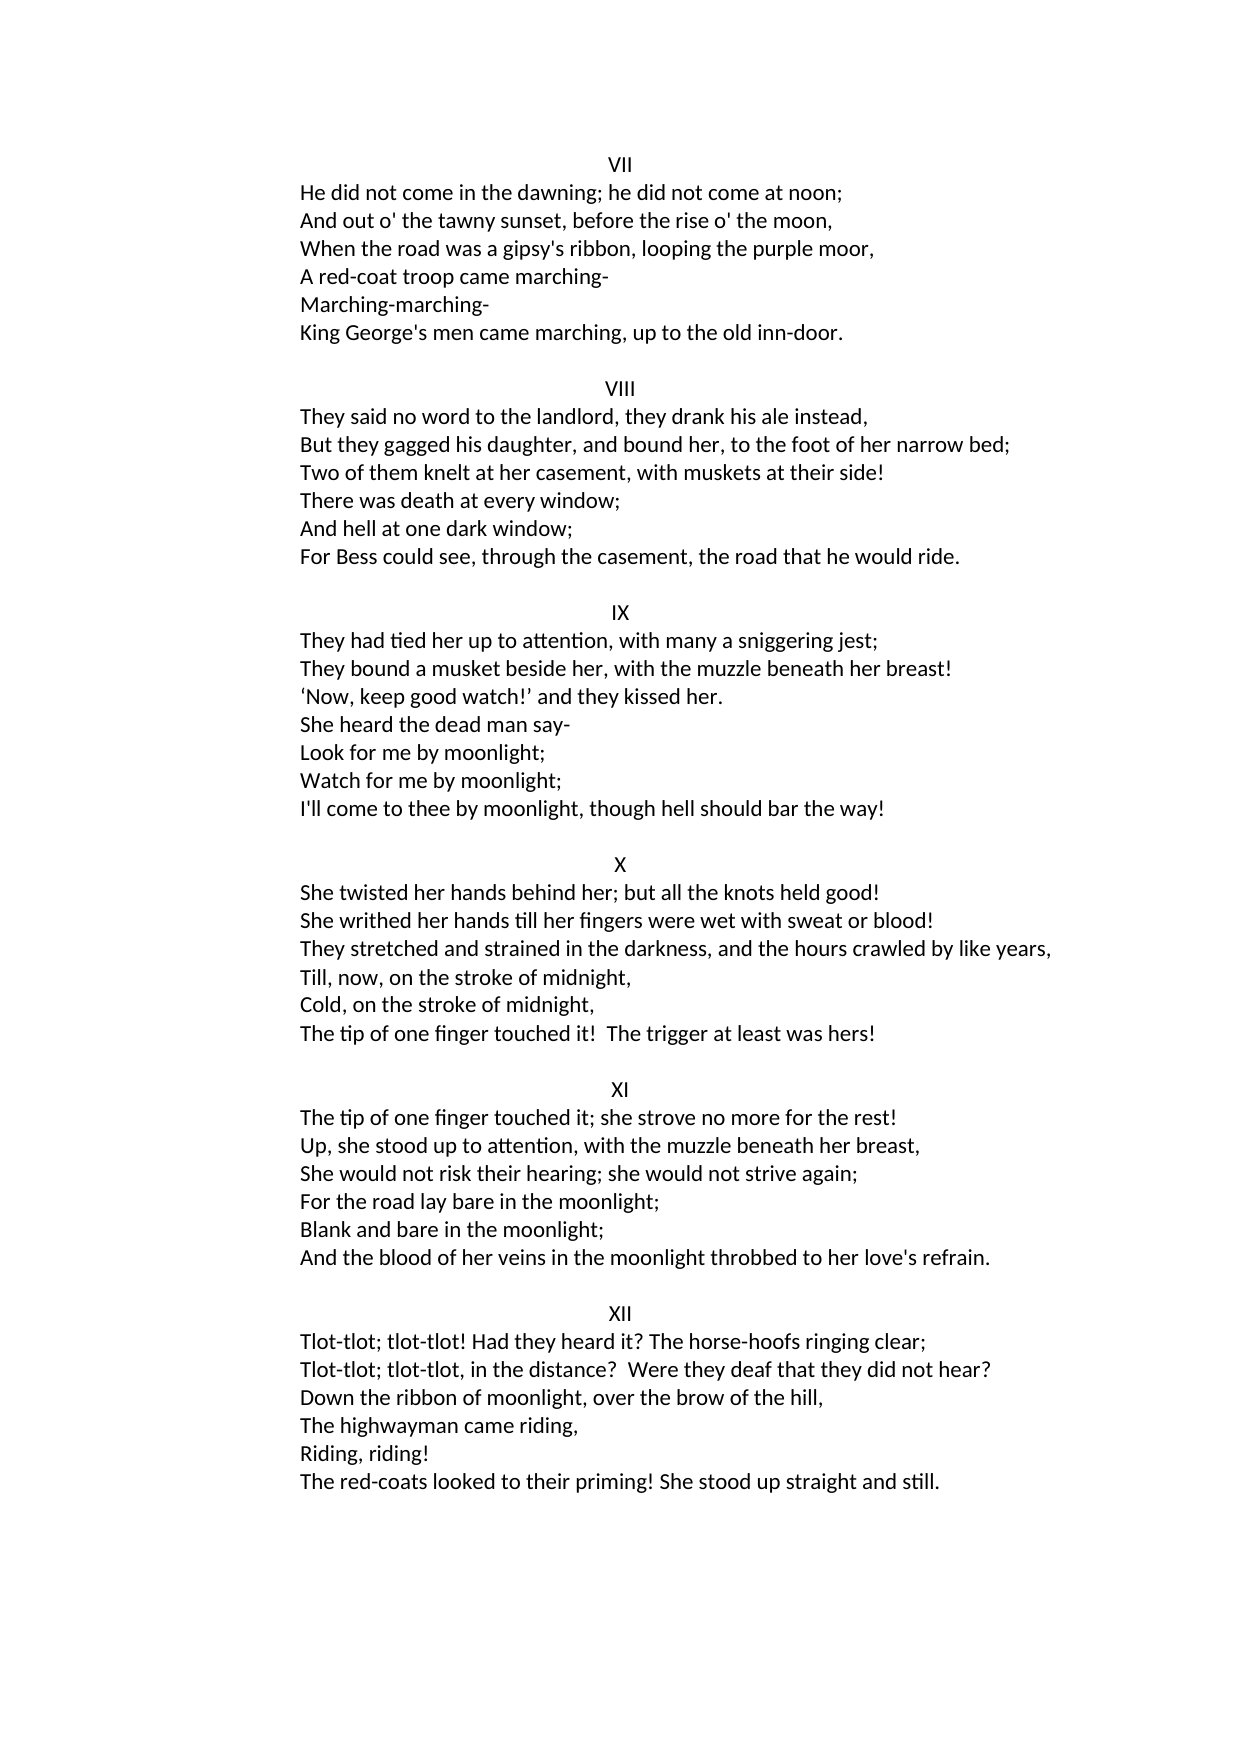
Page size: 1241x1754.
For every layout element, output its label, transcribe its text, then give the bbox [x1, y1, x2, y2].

text And the blood of her veins in the moonlight throbbed to her love's refrain. [300, 1243, 1090, 1271]
text Down the ribbon of moonlight, over the brow of the hill, [300, 1383, 1090, 1411]
text Cold, on the stroke of midnight, [300, 991, 1090, 1019]
text Marching-marching- [300, 290, 1090, 318]
text But they gagged his daughter, and bound her, to the foot of her narrow bed; [300, 430, 1090, 458]
text They said no word to the landlord, they drank his ale instead, [300, 402, 1090, 430]
text Watch for me by moonlight; [300, 766, 1090, 794]
text XI [150, 1075, 1090, 1103]
text When the road was a gipsy's ribbon, looping the purple moor, [300, 234, 1090, 262]
text X [150, 851, 1090, 878]
text The highwayman came riding, [300, 1411, 1090, 1439]
text The red-coats looked to their priming! She stood up straight and still. [300, 1467, 1090, 1495]
text Riding, riding! [300, 1439, 1090, 1467]
text Tlot-tlot; tlot-tlot, in the distance? Were they deaf that they did not hear? [300, 1355, 1090, 1383]
text The tip of one finger touched it! The trigger at least was hers! [300, 1019, 1090, 1047]
text XII [150, 1299, 1090, 1327]
text Blank and bare in the moonlight; [300, 1215, 1090, 1243]
text VIII [150, 374, 1090, 402]
text They stretched and strained in the darkness, and the hours crawled by like years, [300, 934, 1090, 963]
text Look for me by moonlight; [300, 738, 1090, 766]
text She would not risk their hearing; she would not strive again; [300, 1159, 1090, 1187]
text They bound a musket beside her, with the muzzle beneath her breast! [300, 654, 1090, 682]
text VII [150, 150, 1090, 178]
text She writhed her hands till her fingers were wet with sweat or blood! [300, 907, 1090, 934]
text And hell at one dark window; [300, 514, 1090, 542]
text And out o' the tawny sunset, before the rise o' the moon, [300, 206, 1090, 234]
text For Bess could see, through the casement, the road that he would ride. [300, 542, 1090, 570]
text Tlot-tlot; tlot-tlot! Had they heard it? The horse-hoofs ringing clear; [300, 1327, 1090, 1355]
text He did not come in the dawning; he did not come at noon; [300, 178, 1090, 206]
text The tip of one finger touched it; she strove no more for the rest! [300, 1103, 1090, 1131]
text ‘Now, keep good watch!’ and they kissed her. [300, 682, 1090, 710]
text She heard the dead man say- [300, 710, 1090, 738]
text IX [150, 598, 1090, 626]
text Two of them knelt at her casement, with muskets at their side! [300, 458, 1090, 486]
text There was death at every window; [300, 486, 1090, 514]
text A red-coat troop came marching- [300, 262, 1090, 290]
text Up, she stood up to attention, with the muzzle beneath her breast, [300, 1131, 1090, 1159]
text I'll come to thee by moonlight, though hell should bar the way! [300, 794, 1090, 822]
text King George's men came marching, up to the old inn-door. [300, 318, 1090, 346]
text Till, now, on the stroke of midnight, [300, 963, 1090, 991]
text They had tied her up to attention, with many a sniggering jest; [300, 626, 1090, 654]
text For the road lay bare in the moonlight; [300, 1187, 1090, 1215]
text She twisted her hands behind her; but all the knots held good! [300, 878, 1090, 907]
